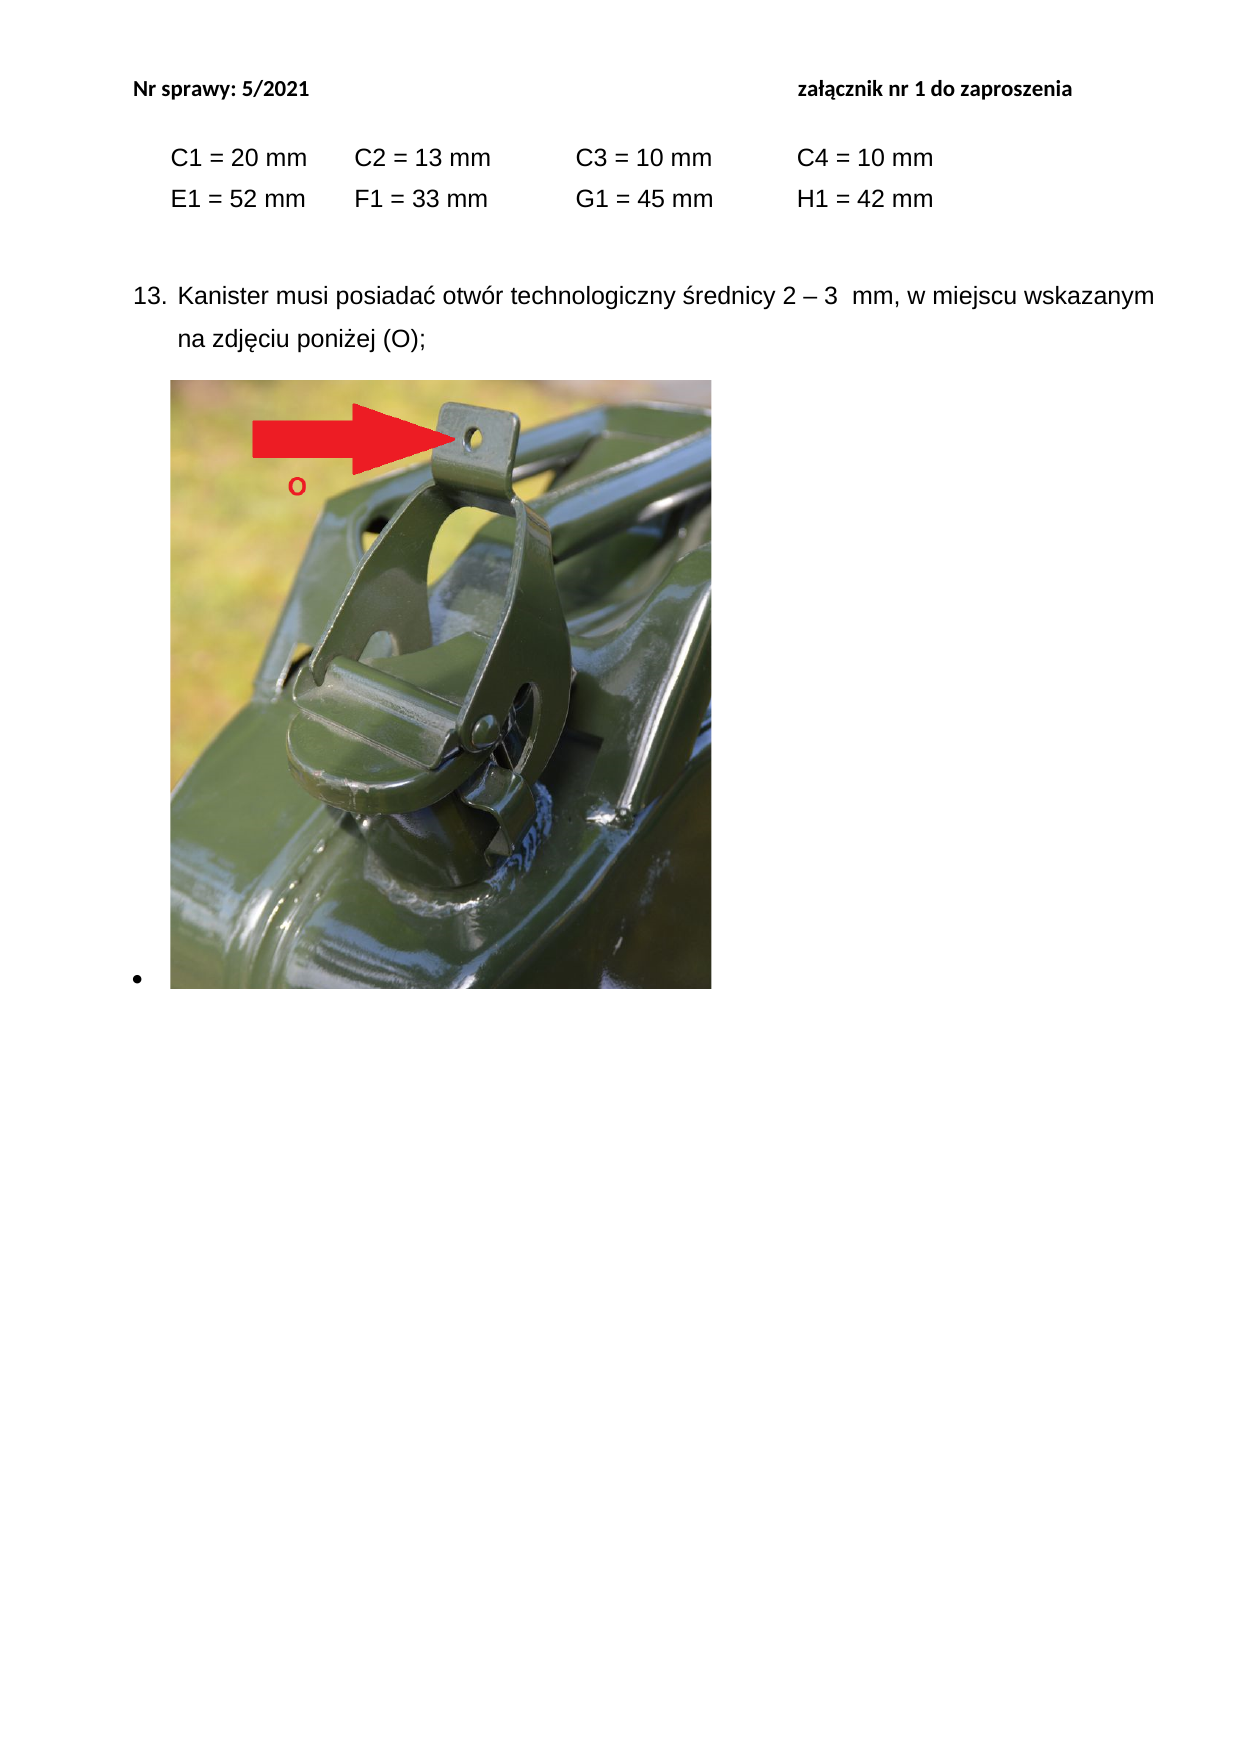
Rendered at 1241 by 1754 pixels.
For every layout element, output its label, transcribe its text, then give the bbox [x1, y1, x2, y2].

list Kanister musi posiadać otwór technologiczny średnicy 2 – 3 mm, w miejscu wskazanym na zdjęciu poniżej (O); [133, 281, 1167, 353]
picture [170, 380, 712, 989]
text E1 = 52 mm F1 = 33 mm G1 = 45 mm H1 = 42 mm [170, 184, 1167, 213]
text C1 = 20 mm C2 = 13 mm C3 = 10 mm C4 = 10 mm [170, 143, 1167, 172]
